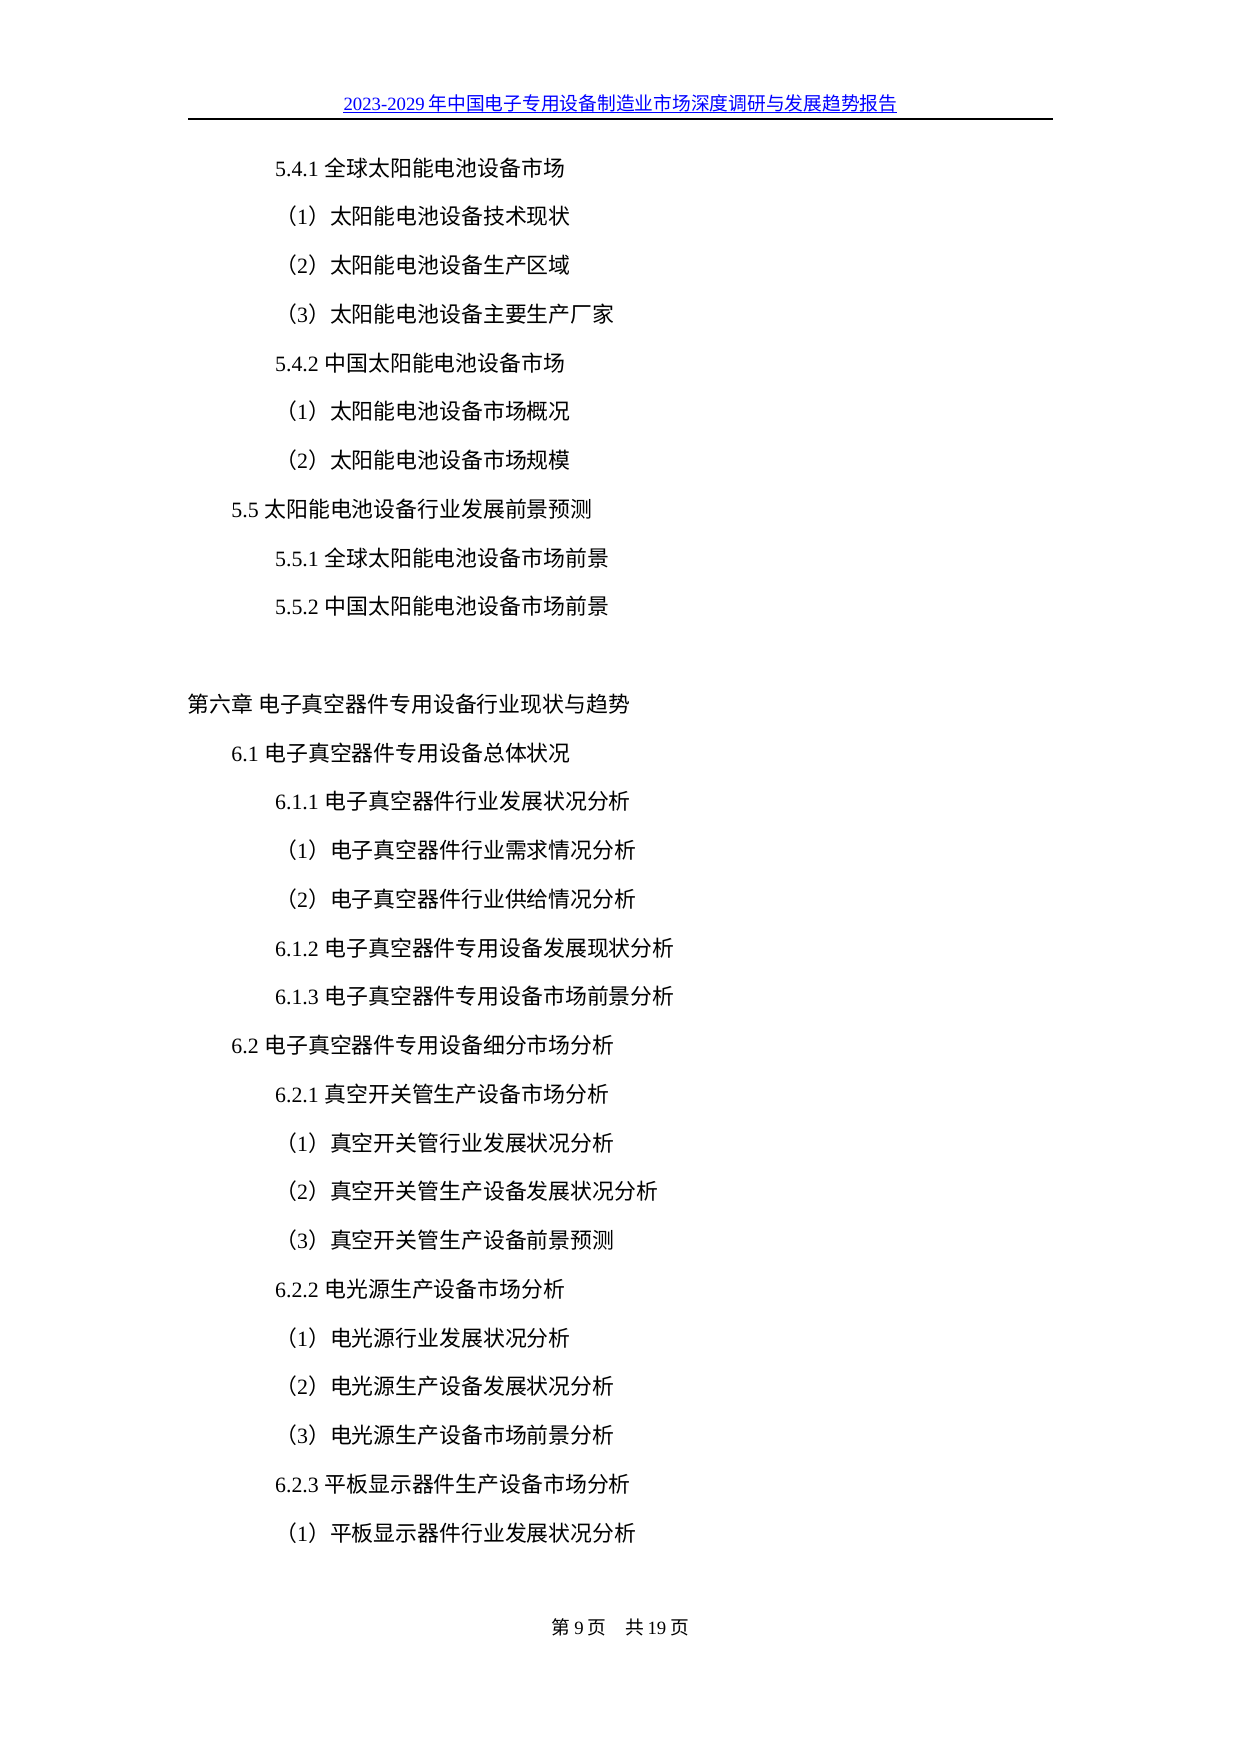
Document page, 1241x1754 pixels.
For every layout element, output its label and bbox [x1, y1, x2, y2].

text [187, 150, 1053, 1548]
